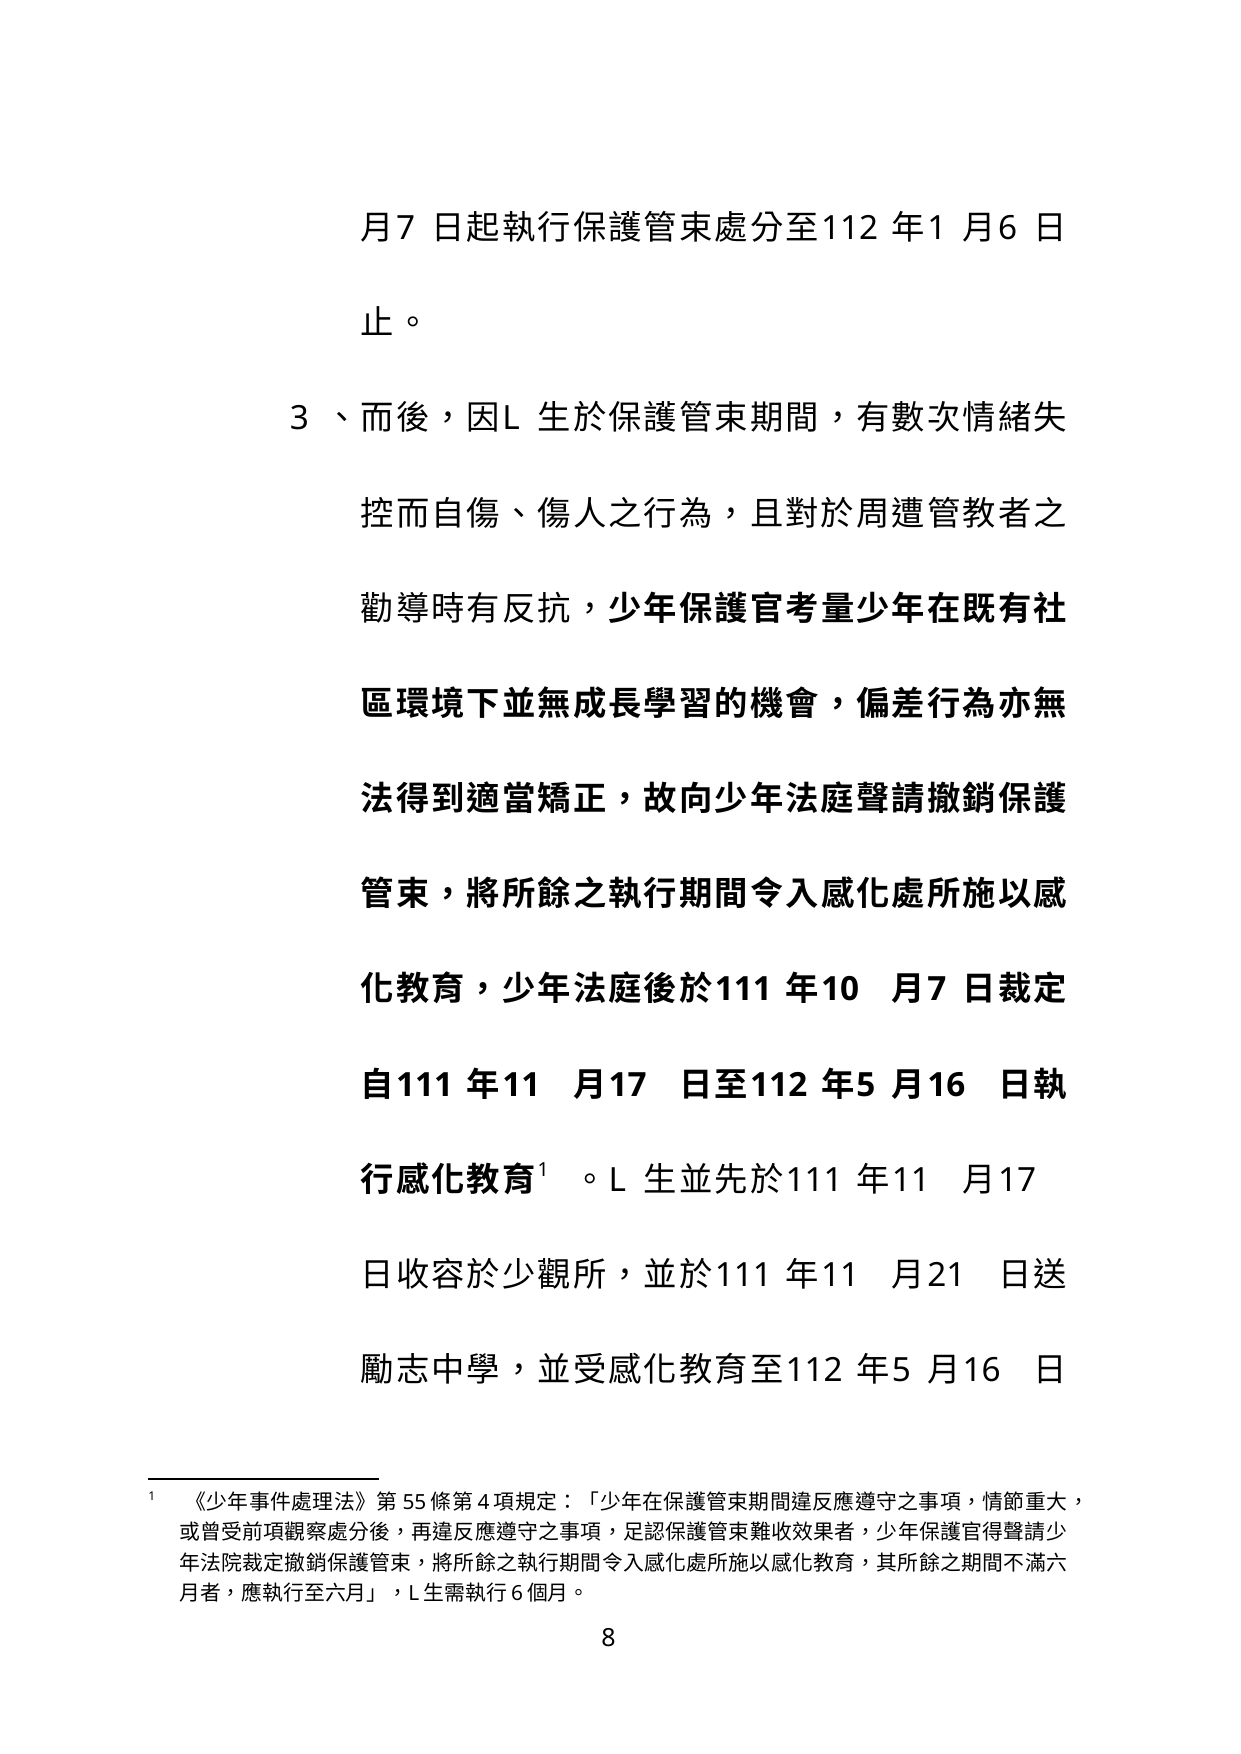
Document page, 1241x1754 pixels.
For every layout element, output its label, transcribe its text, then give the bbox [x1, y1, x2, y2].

subtitle L生接受司法處遇起因於108年對家庭及學校之恐嚇行為，經家人報警移送臺東地院審理，少年法庭108年10月31日以犯《刑法》第305條恐嚇危害安全罪，裁定L生自109年1月7日起執行保護管束處分至112年1月6日止。 [272, 177, 1069, 368]
